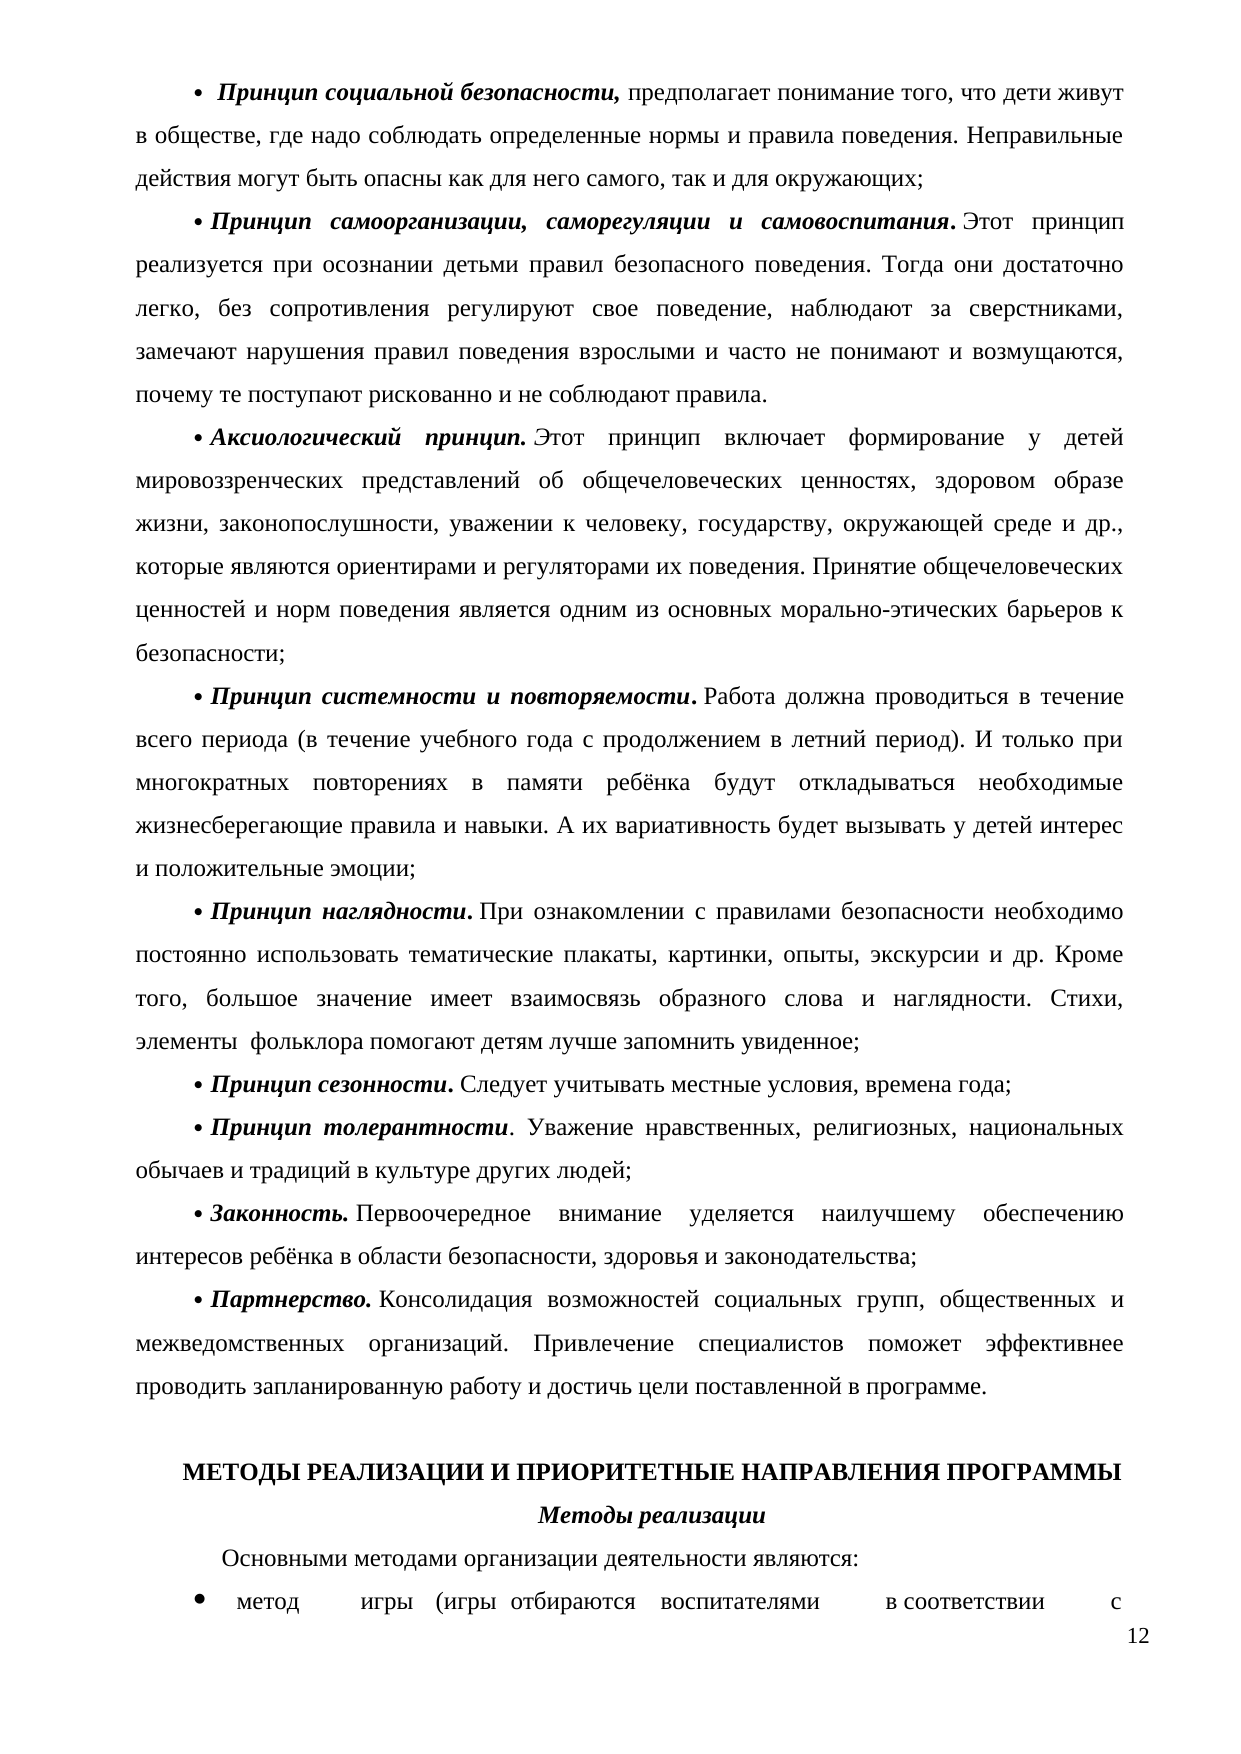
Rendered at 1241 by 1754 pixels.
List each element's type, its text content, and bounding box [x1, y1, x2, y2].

list Принцип социальной безопасности, предполагает понимание того, что дети живут в обществе, где надо соблюдать определенные нормы и правила поведения. Неправильные действия могут быть опасны как для него самого, так и для окружающих; [135, 77, 1124, 192]
list Принцип сезонности. Следует учитывать местные условия, времена года; [135, 1069, 1124, 1098]
text МЕТОДЫ РЕАЛИЗАЦИИ И ПРИОРИТЕТНЫЕ НАПРАВЛЕНИЯ ПРОГРАММЫ [135, 1457, 1124, 1486]
list Партнерство. Консолидация возможностей социальных групп, общественных и межведомственных организаций. Привлечение специалистов поможет эффективнее проводить запланированную работу и достичь цели поставленной в программе. [135, 1284, 1124, 1399]
list Аксиологический принцип. Этот принцип включает формирование у детей мировоззренческих представлений об общечеловеческих ценностях, здоровом образе жизни, законопослушности, уважении к человеку, государству, окружающей среде и др., которые являются ориентирами и регуляторами их поведения. Принятие общечеловеческих ценностей и норм поведения является одним из основных морально-этических барьеров к безопасности; [135, 422, 1124, 666]
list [135, 1586, 1124, 1616]
text Основными методами организации деятельности являются: [177, 1543, 1124, 1572]
list Принцип самоорганизации, саморегуляции и самовоспитания. Этот принцип реализуется при осознании детьми правил безопасного поведения. Тогда они достаточно легко, без сопротивления регулируют свое поведение, наблюдают за сверстниками, замечают нарушения правил поведения взрослыми и часто не понимают и возмущаются, почему те поступают рискованно и не соблюдают правила. [135, 206, 1124, 408]
list Принцип наглядности. При ознакомлении с правилами безопасности необходимо постоянно использовать тематические плакаты, картинки, опыты, экскурсии и др. Кроме того, большое значение имеет взаимосвязь образного слова и наглядности. Стихи, элементы фольклора помогают детям лучше запомнить увиденное; [135, 896, 1124, 1054]
text Методы реализации [135, 1500, 1124, 1529]
list Принцип системности и повторяемости. Работа должна проводиться в течение всего периода (в течение учебного года с продолжением в летний период). И только при многократных повторениях в памяти ребёнка будут откладываться необходимые жизнесберегающие правила и навыки. А их вариативность будет вызывать у детей интерес и положительные эмоции; [135, 681, 1124, 882]
list Законность. Первоочередное внимание уделяется наилучшему обеспечению интересов ребёнка в области безопасности, здоровья и законодательства; [135, 1198, 1124, 1270]
list Принцип толерантности. Уважение нравственных, религиозных, национальных обычаев и традиций в культуре других людей; [135, 1112, 1124, 1184]
